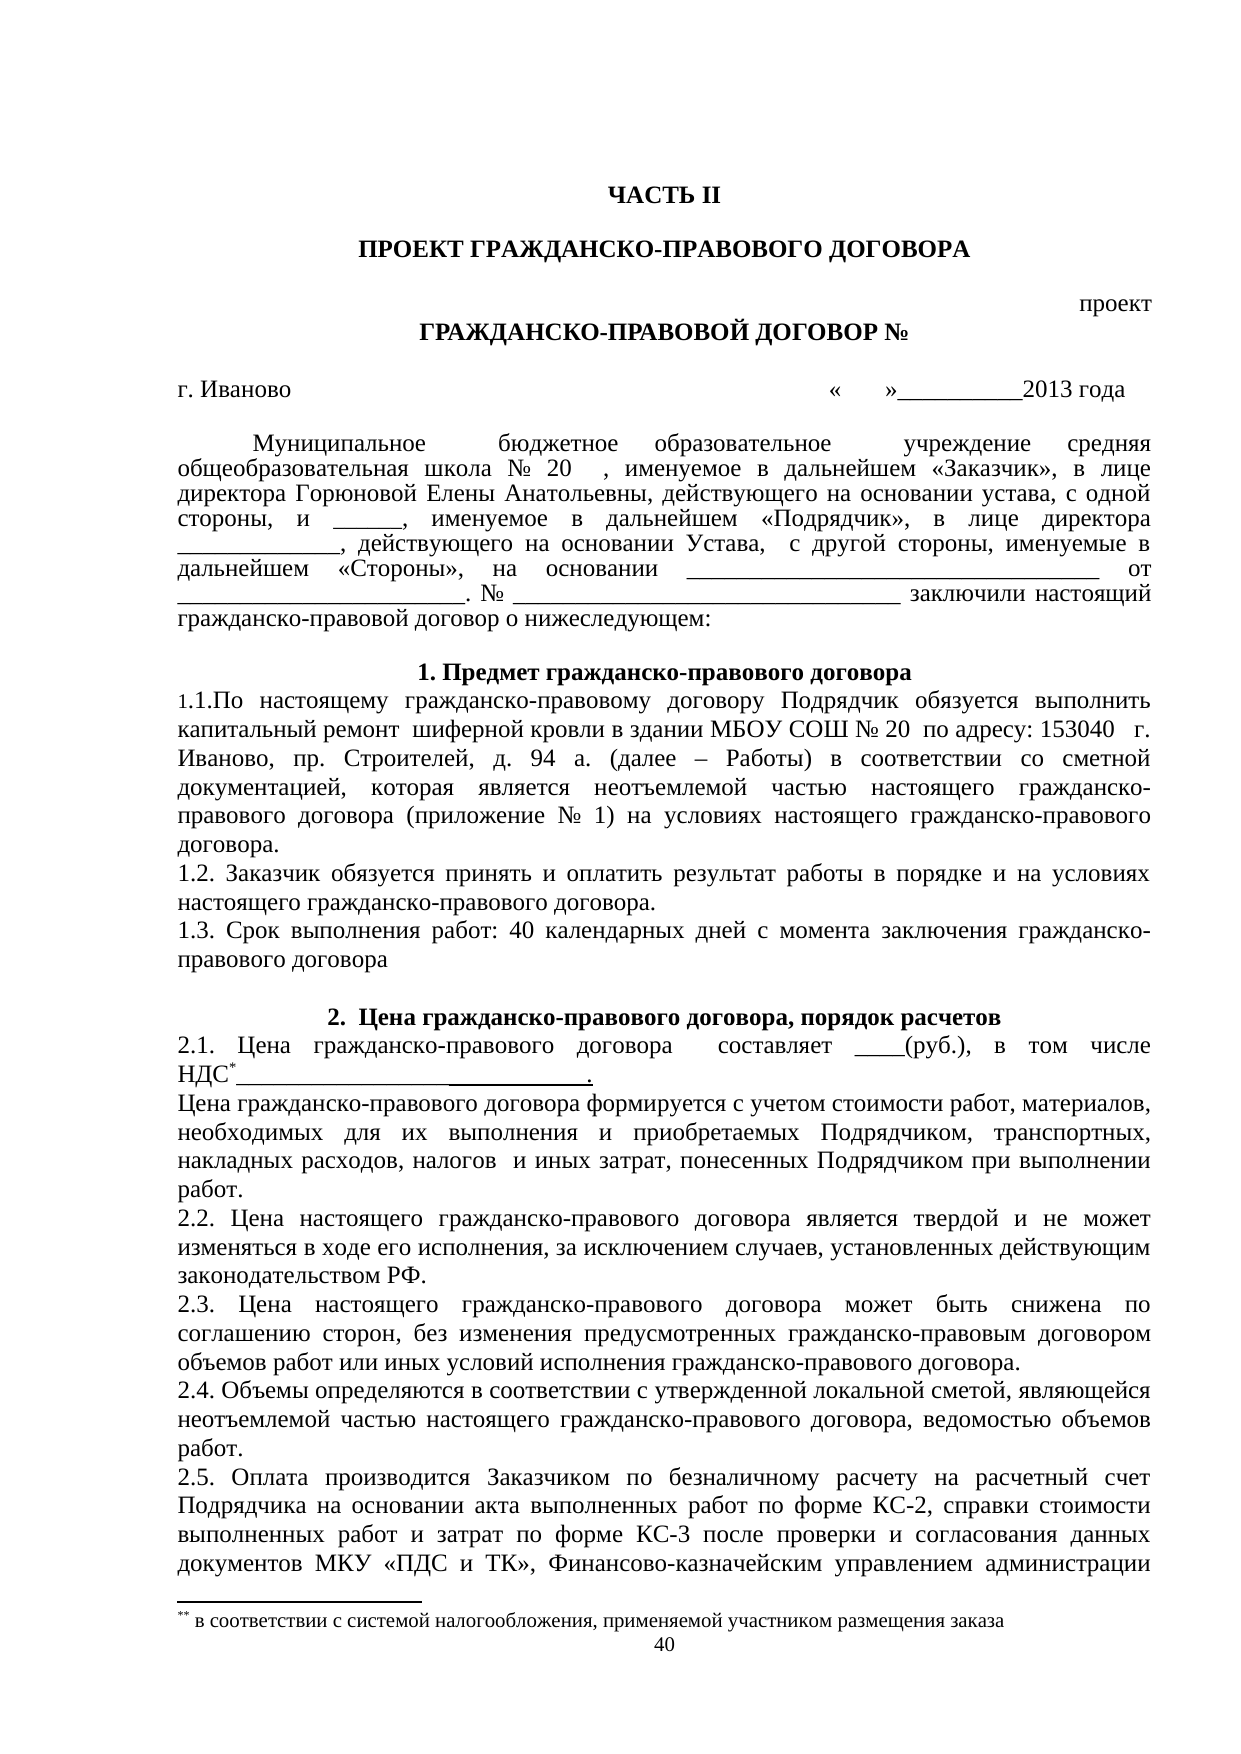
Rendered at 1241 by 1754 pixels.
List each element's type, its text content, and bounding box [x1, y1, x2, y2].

text г. Иваново « »__________2013 года [177, 374, 1152, 403]
text 2.1. Цена гражданско-правового договора составляет ____(руб.), в том числе НДС*____________________________. [177, 1030, 1152, 1088]
text 2.4. Объемы определяются в соответствии с утвержденной локальной сметой, являющейся неотъемлемой частью настоящего гражданско-правового договора, ведомостью объемов работ. [177, 1375, 1152, 1462]
text Муниципальное бюджетное образовательное учреждение средняя общеобразовательная школа № 20 , именуемое в дальнейшем «Заказчик», в лице директора Горюновой Елены Анатольевны, действующего на основании устава, с одной стороны, и ______, именуемое в дальнейшем «Подрядчик», в лице директора _____________, действующего на основании Устава, с другой стороны, именуемые в дальнейшем «Стороны», на основании _________________________________ от _______________________. № _______________________________ заключили настоящий гражданско-правовой договор о нижеследующем: [177, 432, 1152, 632]
text 2.3. Цена настоящего гражданско-правового договора может быть снижена по соглашению сторон, без изменения предусмотренных гражданско-правовым договором объемов работ или иных условий исполнения гражданско-правового договора. [177, 1289, 1152, 1375]
text 1.2. Заказчик обязуется принять и оплатить результат работы в порядке и на условиях настоящего гражданско-правового договора. [177, 858, 1152, 915]
text 2.2. Цена настоящего гражданско-правового договора является твердой и не может изменяться в ходе его исполнения, за исключением случаев, установленных действующим законодательством РФ. [177, 1203, 1152, 1289]
text Проект ГРАЖДАНСКО-ПРАВОВОГО ДОГОВОРА [177, 238, 1152, 263]
text 1. Предмет гражданско-правового договора [177, 657, 1152, 685]
text 1.3. Срок выполнения работ: 40 календарных дней с момента заключения гражданско-правового договора [177, 915, 1152, 973]
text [177, 1462, 1152, 1577]
text Часть II [177, 180, 1152, 209]
title ГРАЖДАНСКО-ПРАВОВОЙ ДОГОВОР № [177, 317, 1152, 345]
text Цена гражданско-правового договора формируется с учетом стоимости работ, материалов, необходимых для их выполнения и приобретаемых Подрядчиком, транспортных, накладных расходов, налогов и иных затрат, понесенных Подрядчиком при выполнении работ. [177, 1088, 1152, 1203]
text проект [177, 292, 1152, 317]
text 1.1.По настоящему гражданско-правовому договору Подрядчик обязуется выполнить капитальный ремонт шиферной кровли в здании МБОУ СОШ № 20 по адресу: 153040 г. Иваново, пр. Строителей, д. 94 а. (далее – Работы) в соответствии со сметной документацией, которая является неотъемлемой частью настоящего гражданско-правового договора (приложение № 1) на условиях настоящего гражданско-правового договора. [177, 685, 1152, 858]
text 2. Цена гражданско-правового договора, порядок расчетов [177, 1002, 1152, 1030]
